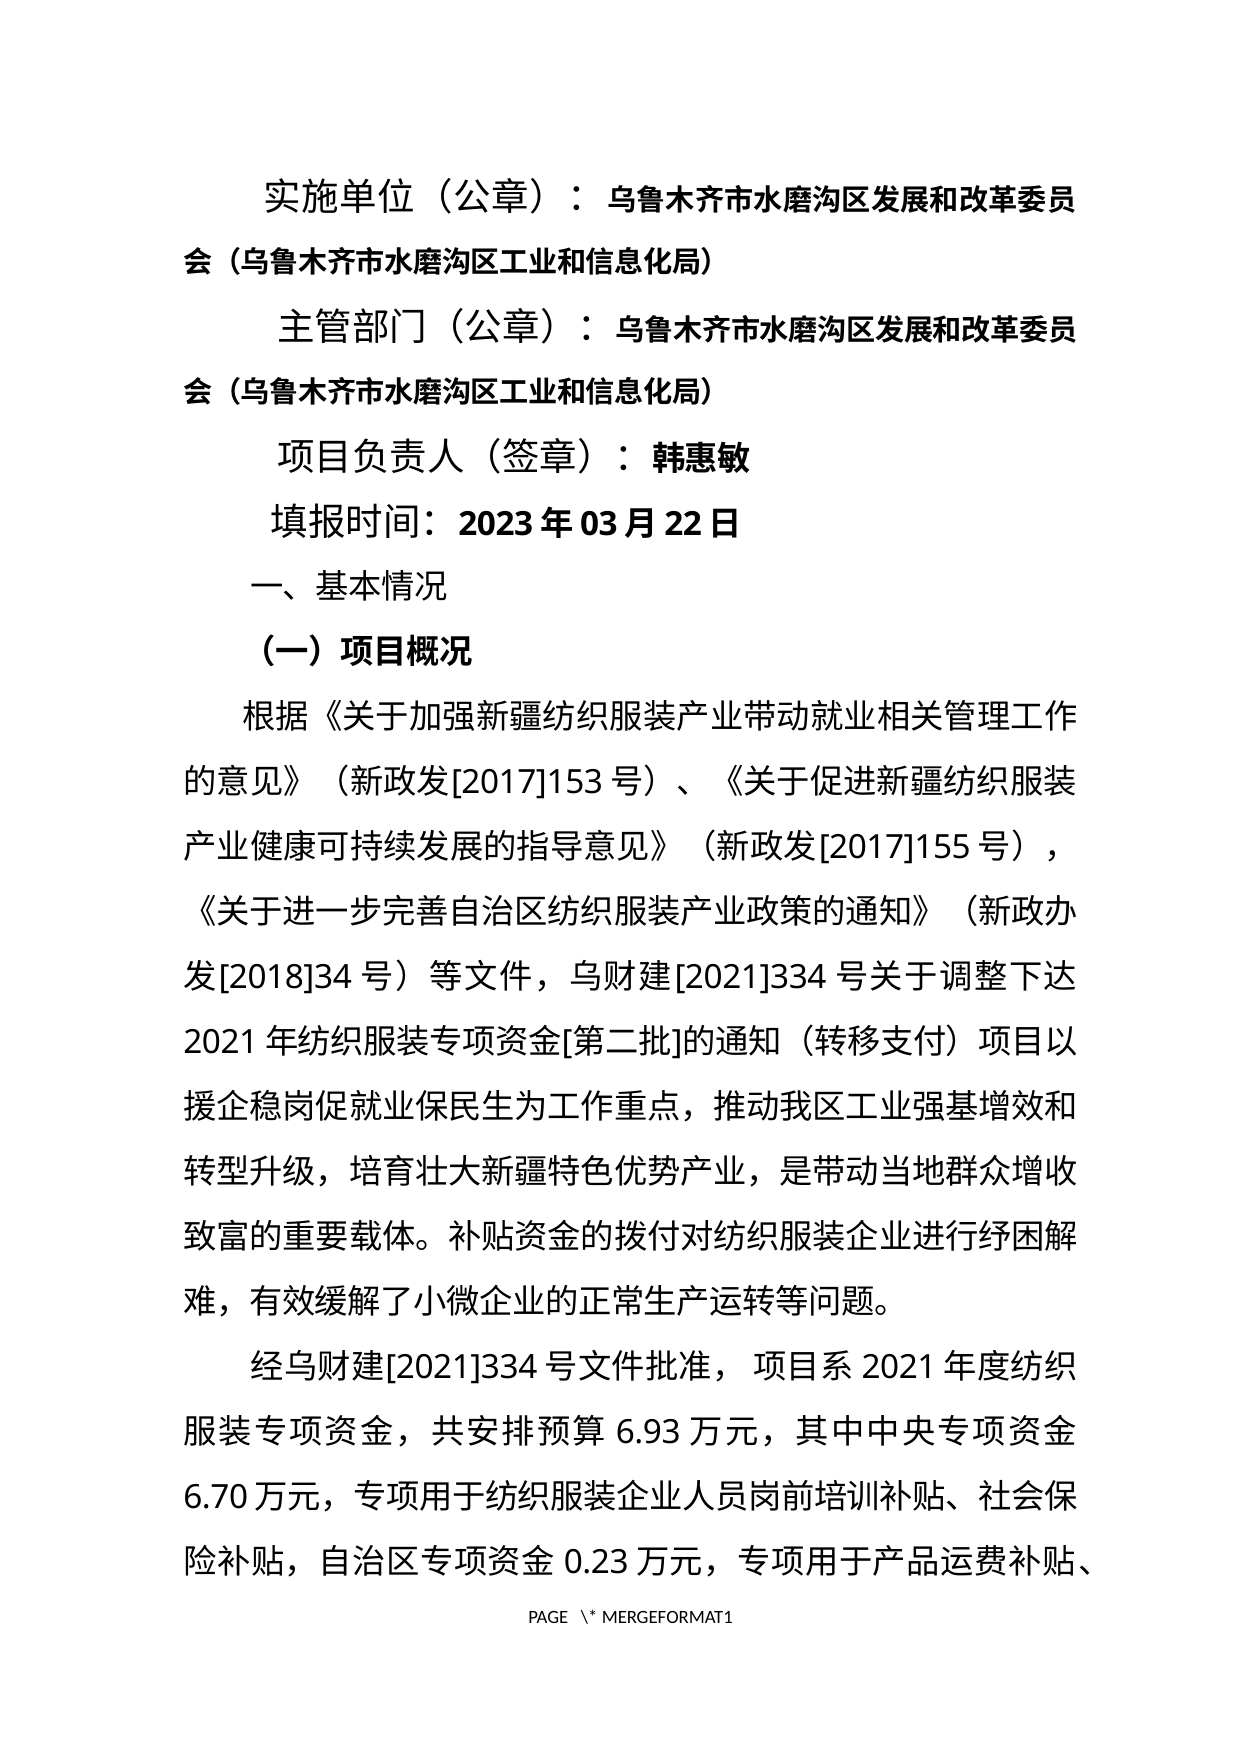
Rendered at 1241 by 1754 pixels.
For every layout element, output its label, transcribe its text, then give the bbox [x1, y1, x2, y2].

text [183, 1332, 1078, 1592]
text 一、基本情况 [183, 552, 1078, 617]
text 项目负责人（签章）：韩惠敏 [183, 422, 1078, 487]
text 填报时间：2023年03月22日 [211, 487, 1078, 552]
text 主管部门（公章）：乌鲁木齐市水磨沟区发展和改革委员会（乌鲁木齐市水磨沟区工业和信息化局） [183, 292, 1078, 422]
text 根据《关于加强新疆纺织服装产业带动就业相关管理工作的意见》（新政发[2017]153号）、《关于促进新疆纺织服装产业健康可持续发展的指导意见》（新政发[2017]155号），《关于进一步完善自治区纺织服装产业政策的通知》（新政办发[2018]34号）等文件，乌财建[2021]334号关于调整下达2021年纺织服装专项资金[第二批]的通知（转移支付）项目以援企稳岗促就业保民生为工作重点，推动我区工业强基增效和转型升级，培育壮大新疆特色优势产业，是带动当地群众增收致富的重要载体。补贴资金的拨付对纺织服装企业进行纾困解难，有效缓解了小微企业的正常生产运转等问题。 [183, 682, 1078, 1332]
text （一）项目概况 [183, 617, 1078, 682]
text 实施单位（公章）：乌鲁木齐市水磨沟区发展和改革委员会（乌鲁木齐市水磨沟区工业和信息化局） [183, 162, 1078, 292]
